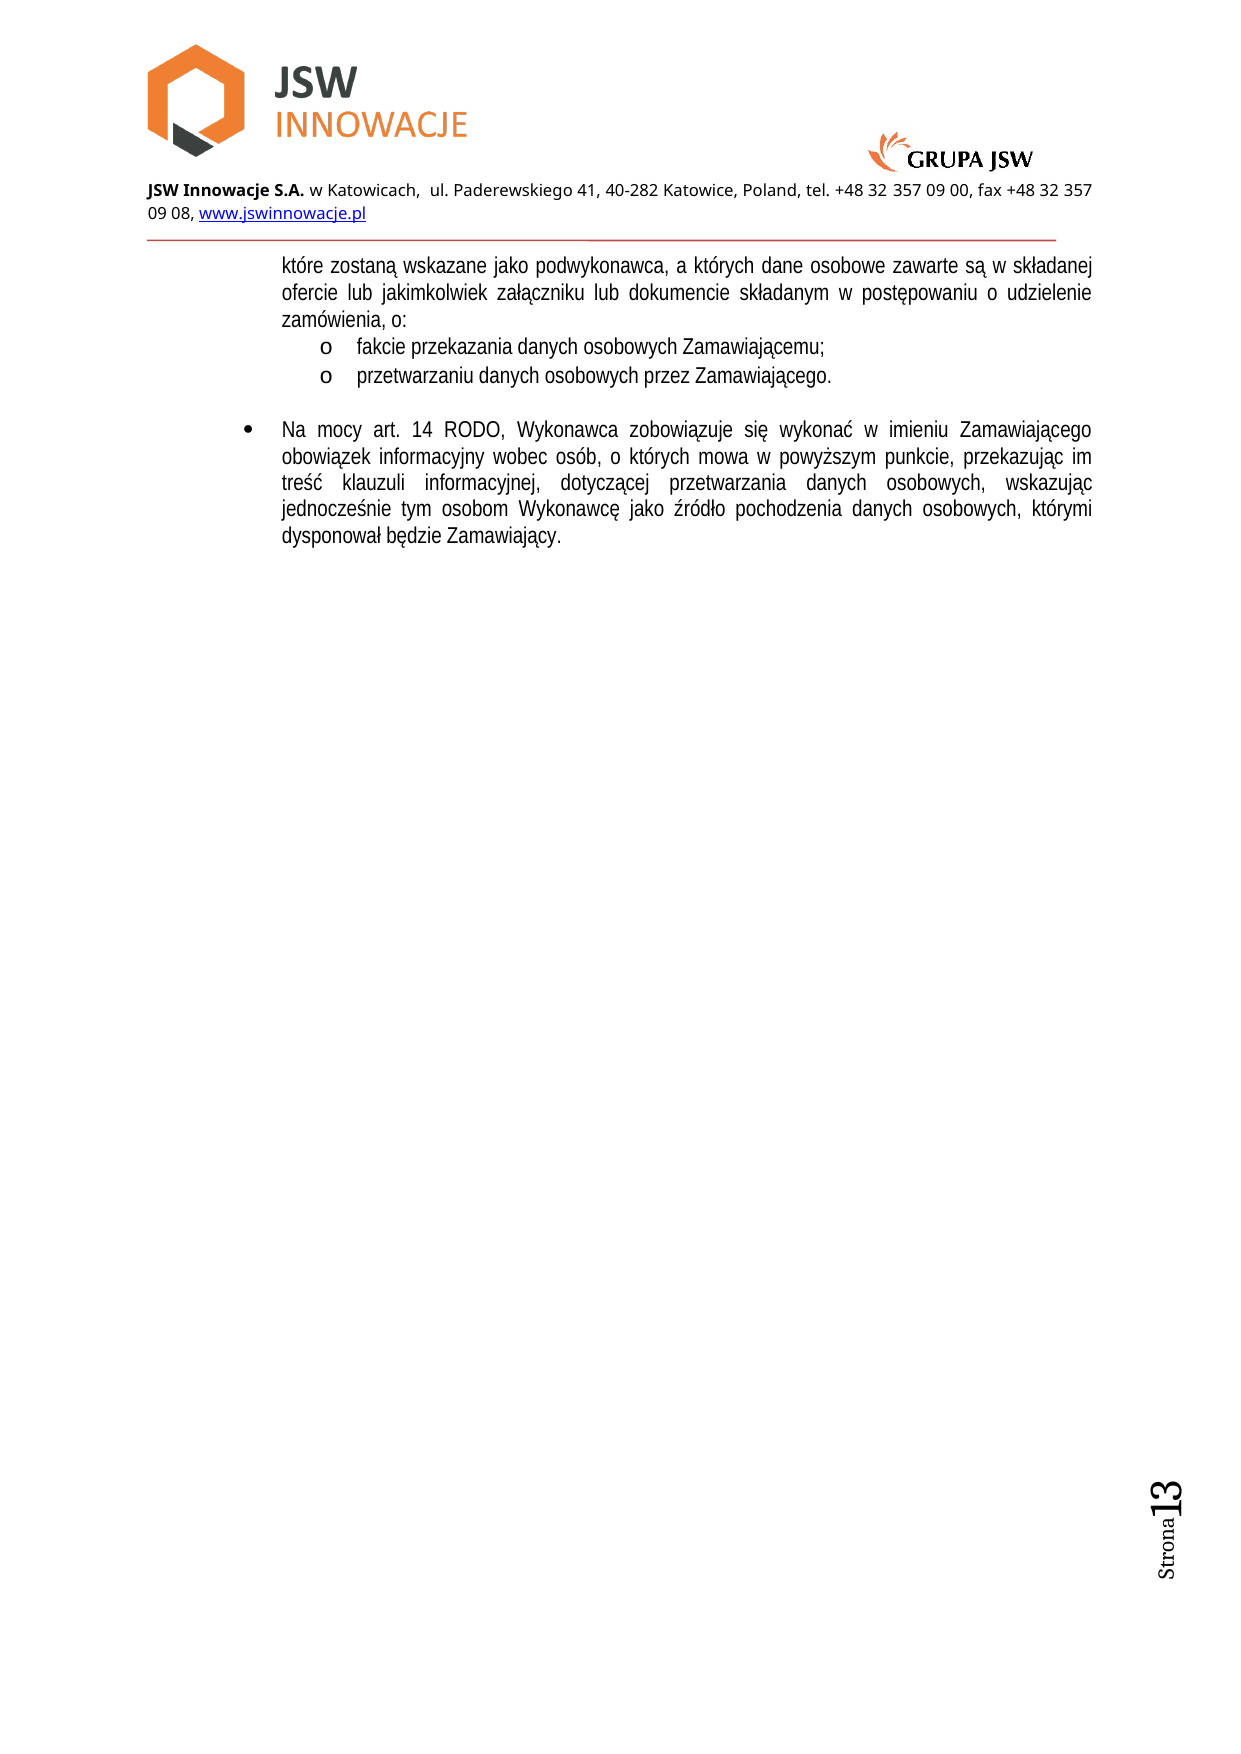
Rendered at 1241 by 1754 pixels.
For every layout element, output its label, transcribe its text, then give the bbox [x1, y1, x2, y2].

picture [861, 127, 1039, 178]
list przetwarzaniu danych osobowych przez Zamawiającego. [319, 362, 1093, 390]
list fakcie przekazania danych osobowych Zamawiającemu; [319, 333, 1093, 362]
picture [147, 44, 467, 157]
list Na mocy art. 14 RODO, Wykonawca zobowiązuje się wykonać w imieniu Zamawiającego obowiązek informacyjny wobec osób, o których mowa w powyższym punkcie, przekazując im treść klauzuli informacyjnej, dotyczącej przetwarzania danych osobowych, wskazując jednocześnie tym osobom Wykonawcę jako źródło pochodzenia danych osobowych, którymi dysponował będzie Zamawiający. [244, 416, 1093, 548]
